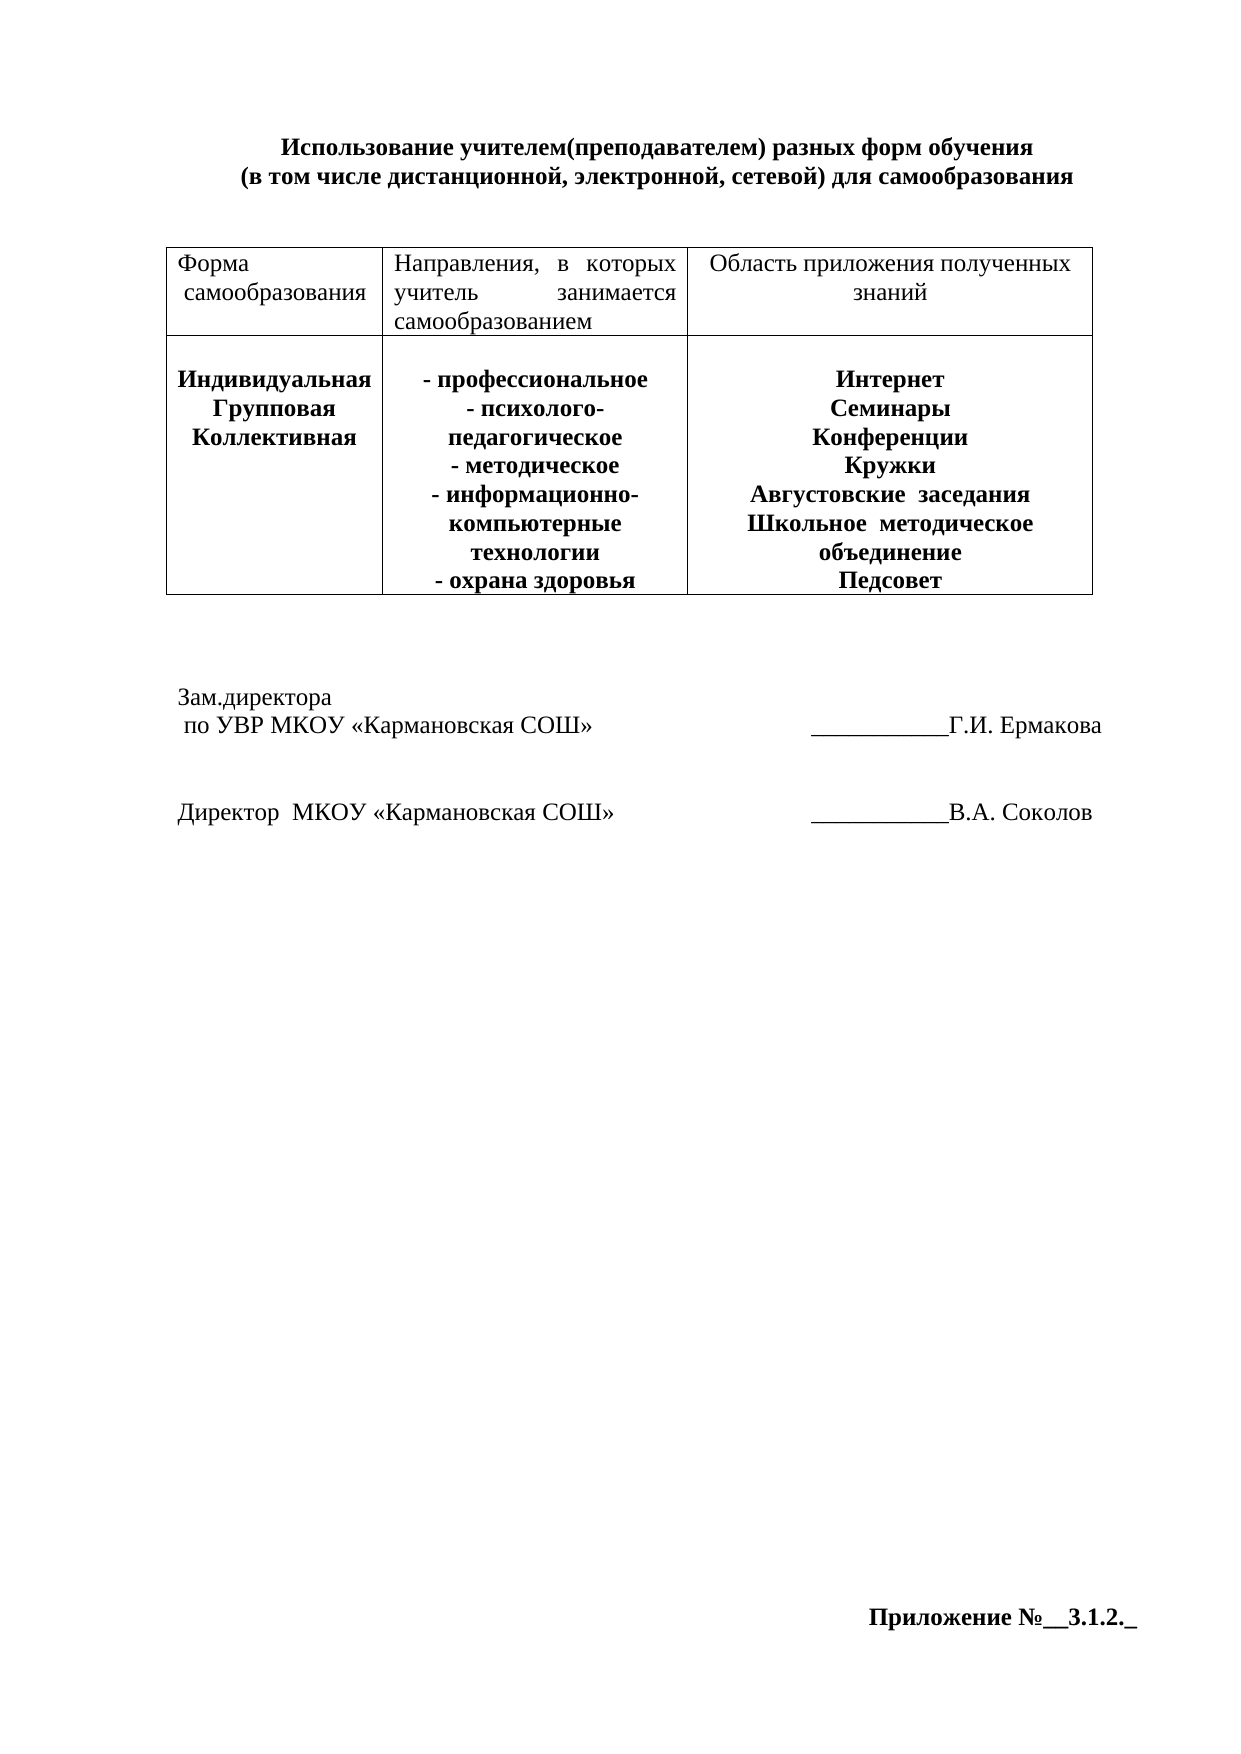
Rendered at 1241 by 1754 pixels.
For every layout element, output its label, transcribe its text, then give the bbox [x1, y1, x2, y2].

text (в том числе дистанционной, электронной, сетевой) для самообразования [177, 161, 1137, 190]
table_cell - профессиональное - психолого-педагогическое - методическое - информационно-компьютерные технологии - охрана здоровья [383, 336, 687, 594]
table_header Форма самообразования [167, 248, 382, 334]
text Использование учителем(преподавателем) разных форм обучения [177, 132, 1137, 161]
table_header Область приложения полученных знаний [688, 248, 1092, 334]
text по УВР МКОУ «Кармановская СОШ» ___________Г.И. Ермакова [177, 710, 1137, 739]
text Директор МКОУ «Кармановская СОШ» ___________В.А. Соколов [177, 797, 1137, 825]
text Приложение №__3.1.2._ [177, 1602, 1137, 1630]
table_cell Индивидуальная Групповая Коллективная [167, 336, 382, 594]
table_header Направления, в которых учитель занимается самообразованием [383, 248, 687, 334]
table_cell Интернет Семинары Конференции Кружки Августовские заседания Школьное методическое объединение Педсовет [688, 336, 1092, 594]
text Зам.директора [177, 682, 1137, 710]
